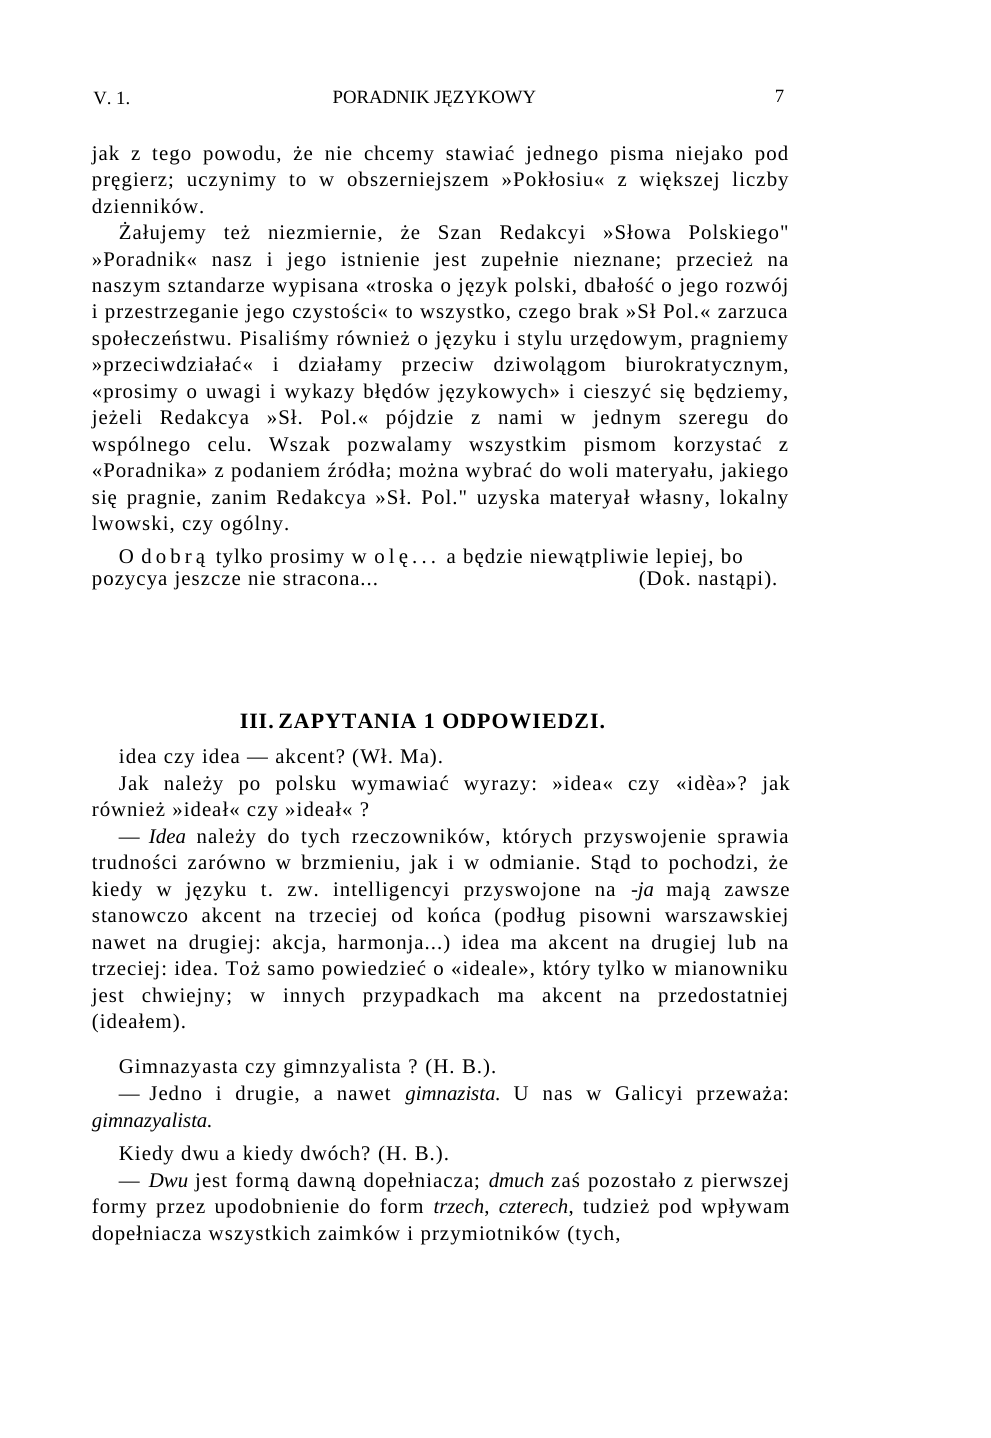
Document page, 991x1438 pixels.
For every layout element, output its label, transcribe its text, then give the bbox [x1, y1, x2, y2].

list Dwu jest formą dawną dopełniacza; dmuch zaś pozostało z pierwszej formy przez upodobnienie do form trzech, czterech, tudzież pod wpływam dopełniacza wszystkich zaimków i przymiotników (tych, [92, 1166, 789, 1246]
text Kiedy dwu a kiedy dwóch? (H. B.). [92, 1140, 789, 1166]
list Jedno i drugie, a nawet gimnazista. U nas w Galicyi przeważa: gimnazyalista. [92, 1079, 789, 1133]
text III. ZAPYTANIA 1 ODPOWIEDZI. [239, 711, 789, 733]
text pozycya jeszcze nie stracona... (Dok. nastąpi). [92, 569, 789, 590]
list Idea należy do tych rzeczowników, których przyswojenie sprawia trudności zarówno w brzmieniu, jak i w odmianie. Stąd to pochodzi, że kiedy w języku t. zw. intelligencyi przyswojone na -ja mają zawsze stanowczo akcent na trzeciej od końca (podług pisowni warszawskiej nawet na drugiej: akcja, harmonja...) idea ma akcent na drugiej lub na trzeciej: idea. Toż samo powiedzieć o «ideale», który tylko w mianowniku jest chwiejny; w innych przypadkach ma akcent na przedostatniej (ideałem). [92, 822, 789, 1034]
text idea czy idea — akcent? (Wł. Ma). [92, 743, 789, 769]
text Gimnazyasta czy gimnzyalista ? (H. B.). [92, 1052, 789, 1079]
text jak z tego powodu, że nie chcemy stawiać jednego pisma niejako pod pręgierz; uczynimy to w obszerniejszem »Pokłosiu« z większej liczby dzienników. [92, 139, 789, 218]
text PORADNIK JĘZYKOWY [332, 89, 536, 107]
text Żałujemy też niezmiernie, że Szan Redakcyi »Słowa Polskiego" »Poradnik« nasz i jego istnienie jest zupełnie nieznane; przecież na naszym sztandarze wypisana «troska o język polski, dbałość o jego rozwój i przestrzeganie jego czystości« to wszystko, czego brak »Sł Pol.« zarzuca społeczeństwu. Pisaliśmy również o języku i stylu urzędowym, pragniemy »przeciwdziałać« i działamy przeciw dziwolągom biurokratycznym, «prosimy o uwagi i wykazy błędów językowych» i cieszyć się będziemy, jeżeli Redakcya »Sł. Pol.« pójdzie z nami w jednym szeregu do wspólnego celu. Wszak pozwalamy wszystkim pismom korzystać z «Poradnika» z podaniem źródła; można wybrać do woli materyału, jakiego się pragnie, zanim Redakcya »Sł. Pol." uzyska materyał własny, lokalny lwowski, czy ogólny. [92, 218, 789, 536]
text V. 1. [93, 89, 130, 108]
text O dobrą tylko prosimy w olę... a będzie niewątpliwie lepiej, bo [92, 547, 789, 567]
text Jak należy po polsku wymawiać wyrazy: »idea« czy «idèa»? jak również »ideał« czy »ideał« ? [92, 769, 789, 822]
